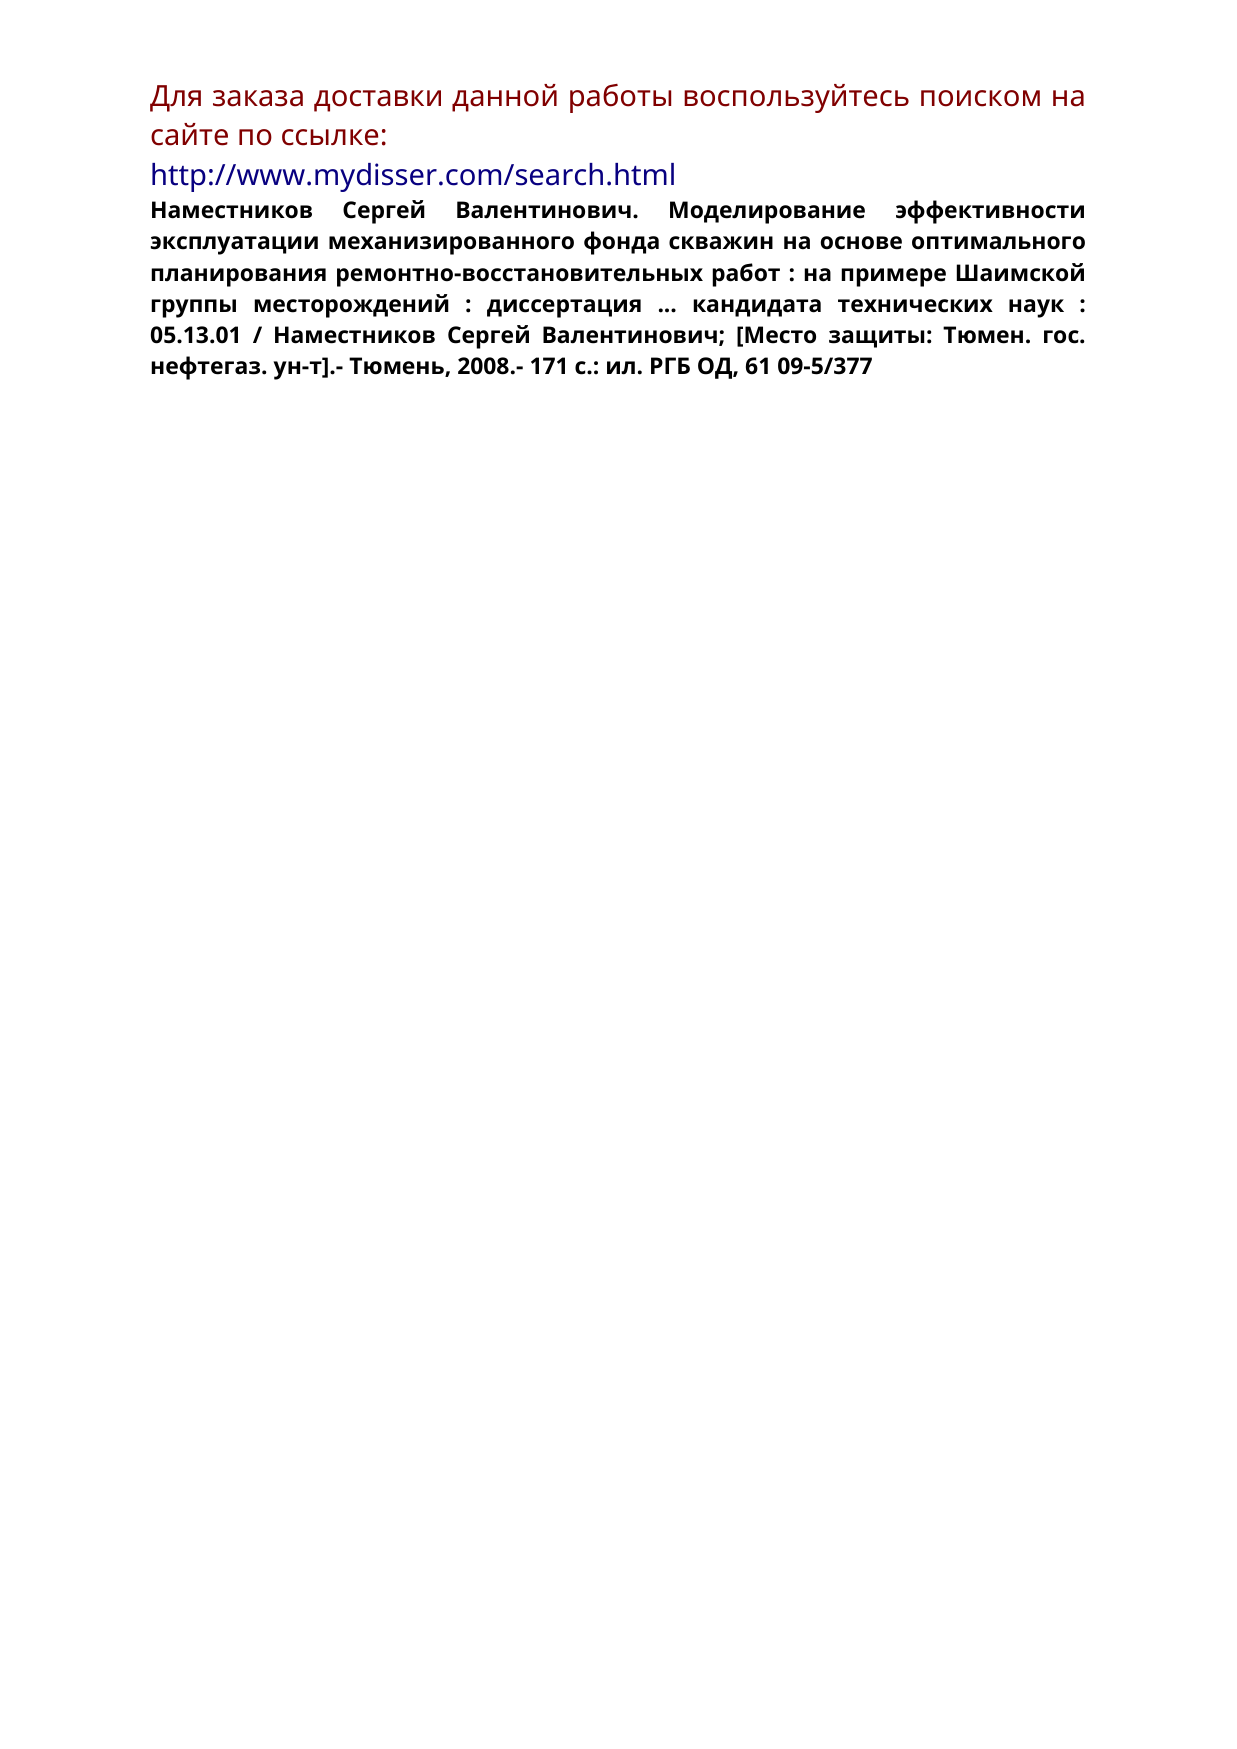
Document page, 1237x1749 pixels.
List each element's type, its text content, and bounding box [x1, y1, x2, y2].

text Наместников Сергей Валентинович. Моделирование эффективности эксплуатации механизированного фонда скважин на основе оптимального планирования ремонтно-восстановительных работ : на примере Шаимской группы месторождений : диссертация ... кандидата технических наук : 05.13.01 / Наместников Сергей Валентинович; [Место защиты: Тюмен. гос. нефтегаз. ун-т].- Тюмень, 2008.- 171 с.: ил. РГБ ОД, 61 09-5/377 [150, 194, 1086, 382]
